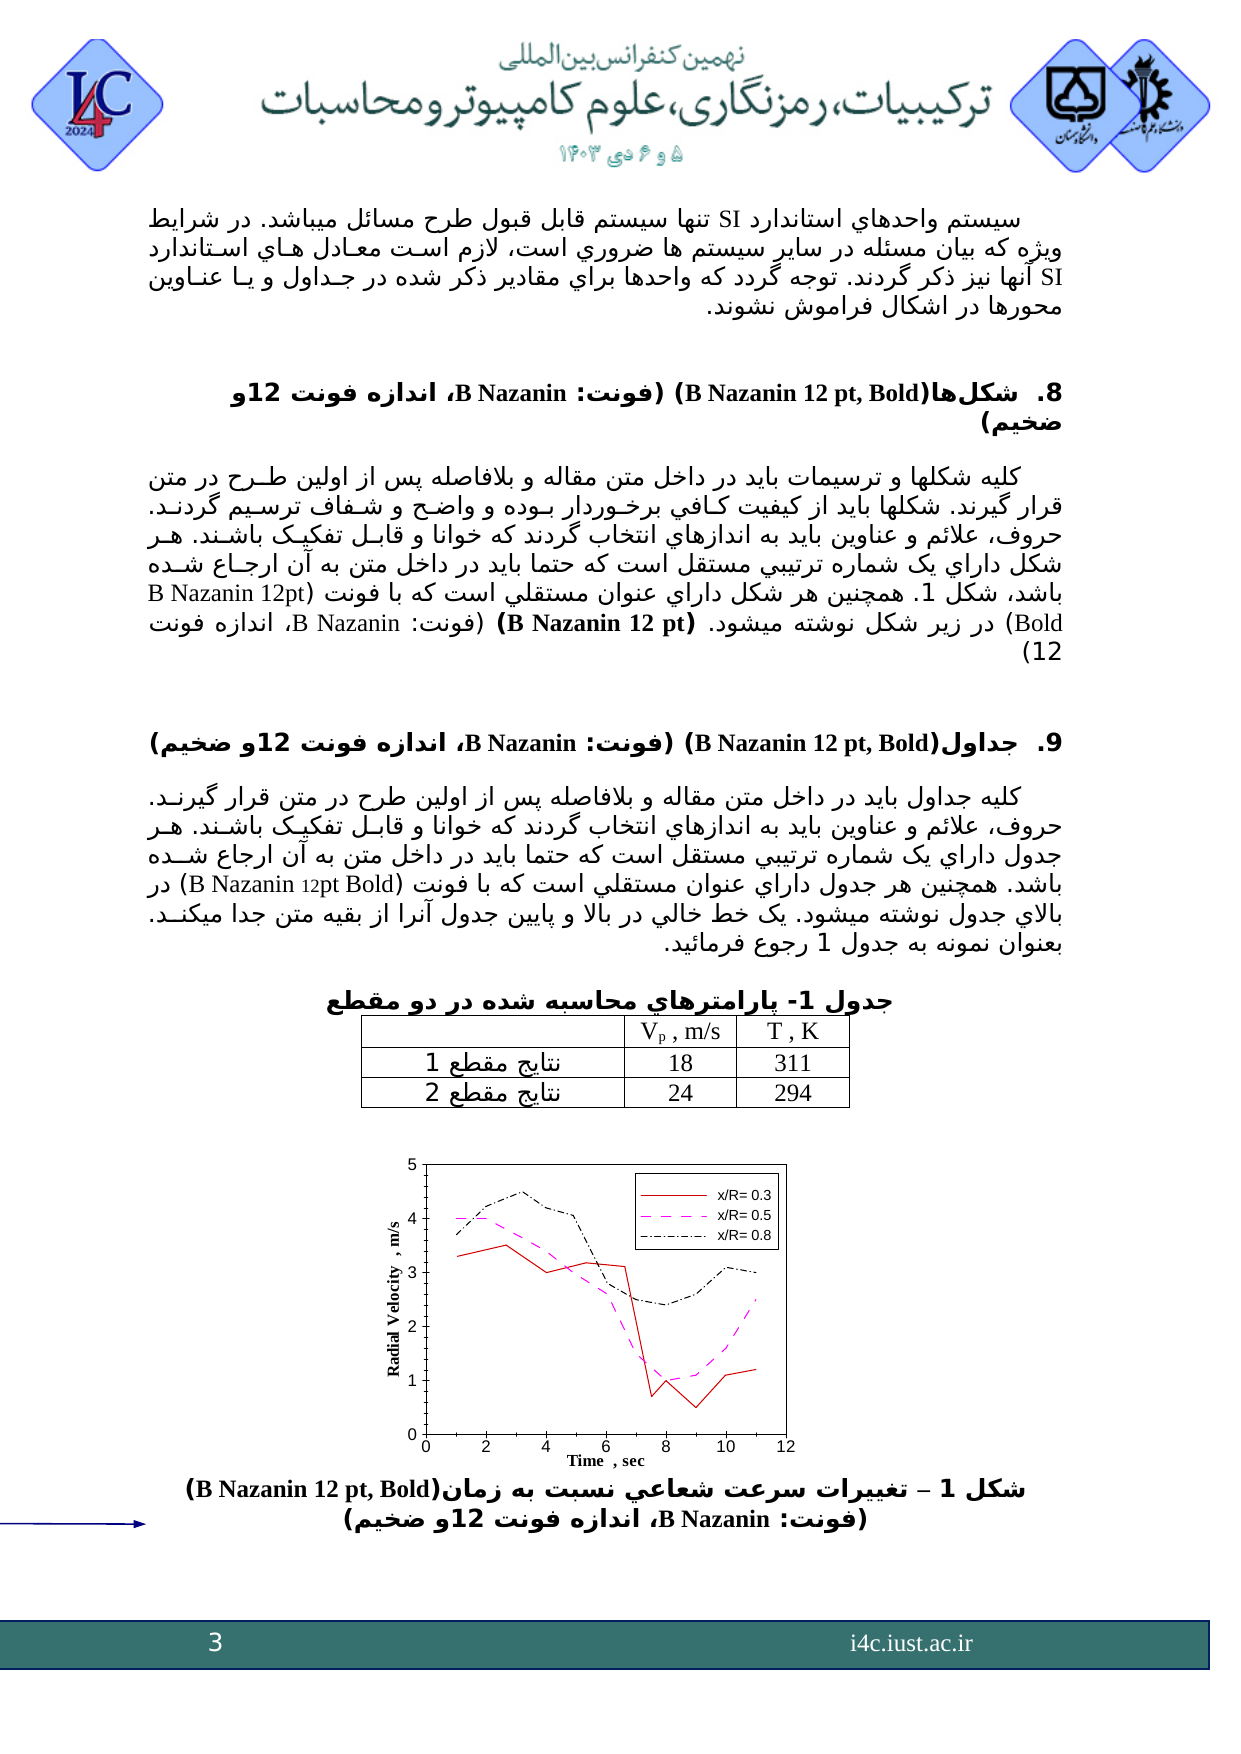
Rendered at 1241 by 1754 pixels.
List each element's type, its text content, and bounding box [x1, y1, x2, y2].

table_cell 311 [737, 1048, 849, 1077]
text کليه شکلها و ترسيمات بايد در داخل متن مقاله و بلافاصله پس از اولين طرح در متن قرار گيرند. شکلها بايد از کيفيت کافي برخوردار بوده و واضح و شفاف ترسيم گردند. حروف، علائم و عناوين بايد به اندازهاي انتخاب گردند که خوانا و قابل تفکيک باشند. هر شکل داراي يک شماره ترتيبي مستقل است که حتما بايد در داخل متن به آن ارجاع شده باشد، شکل 1. همچنين هر شکل داراي عنوان مستقلي است که با فونت (B Nazanin 12pt Bold) در زير شکل نوشته ميشود. (B Nazanin 12 pt) (فونت: B Nazanin، اندازه فونت 12) [148, 462, 1063, 666]
text شکل 1 – تغييرات سرعت شعاعي نسبت به زمان(B Nazanin 12 pt, Bold) (فونت: B Nazanin، اندازه فونت 12و ضخیم) [148, 1474, 1063, 1533]
table_cell 24 [625, 1078, 736, 1107]
text جدول 1- پارامترهاي محاسبه شده در دو مقطع [148, 986, 1063, 1015]
table_header Vp , m/s [625, 1016, 736, 1047]
table_cell 294 [737, 1078, 849, 1107]
table_cell 18 [625, 1048, 736, 1077]
text سيستم واحدهاي استاندارد SI تنها سيستم قابل قبول طرح مسائل ميباشد. در شرايط ويژه که بيان مسئله در ساير سيستم ها ضروري است، لازم است معادل هاي استاندارد SI آنها نيز ذکر گردند. توجه گردد که واحدها براي مقادير ذکر شده در جداول و يا عناوين محورها در اشکال فراموش نشوند. [148, 204, 1063, 321]
text 9. جداول(B Nazanin 12 pt, Bold) (فونت: B Nazanin، اندازه فونت 12و ضخیم) [148, 728, 1063, 757]
table_header [362, 1016, 624, 1047]
table_cell نتايج مقطع 2 [362, 1078, 624, 1107]
picture [17, 39, 1225, 174]
text کليه جداول بايد در داخل متن مقاله و بلافاصله پس از اولين طرح در متن قرار گيرند. حروف، علائم و عناوين بايد به اندازهاي انتخاب گردند که خوانا و قابل تفکيک باشند. هر جدول داراي يک شماره ترتيبي مستقل است که حتما بايد در داخل متن به آن ارجاع شده باشد. همچنين هر جدول داراي عنوان مستقلي است که با فونت (B Nazanin 12pt Bold) در بالاي جدول نوشته ميشود. يک خط خالي در بالا و پايين جدول آنرا از بقيه متن جدا ميکند. بعنوان نمونه به جدول 1 رجوع فرمائید. [148, 782, 1063, 957]
table_cell نتايج مقطع 1 [362, 1048, 624, 1077]
text 8. شکل‌ها(B Nazanin 12 pt, Bold) (فونت: B Nazanin، اندازه فونت 12و ضخیم) [148, 378, 1063, 437]
table_header T , K [737, 1016, 849, 1047]
